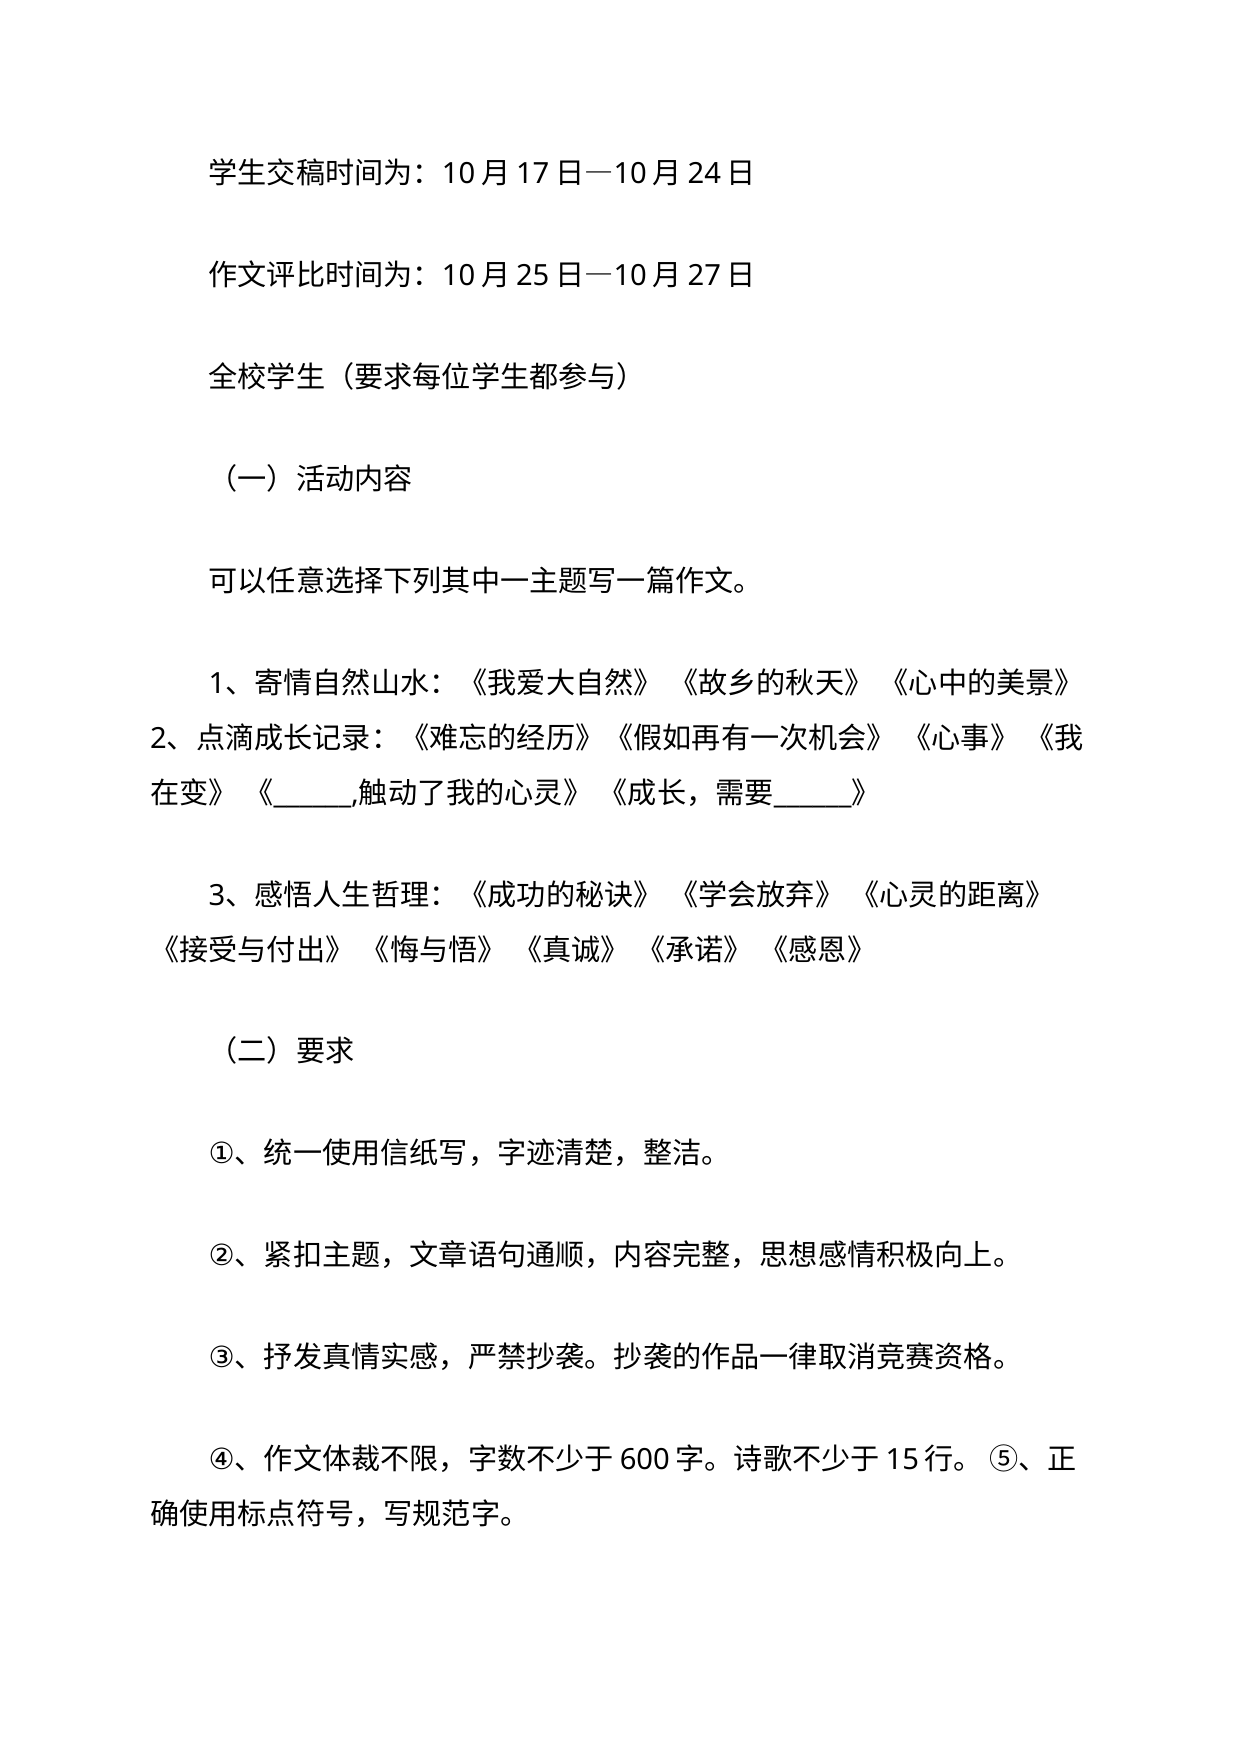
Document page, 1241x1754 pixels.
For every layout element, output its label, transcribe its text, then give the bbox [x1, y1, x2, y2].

text 作文评比时间为：10月25日—10月27日 [150, 252, 1090, 294]
text 1、寄情自然山水：《我爱大自然》 《故乡的秋天》 《心中的美景》 2、点滴成长记录：《难忘的经历》《假如再有一次机会》 《心事》 《我在变》 《______,触动了我的心灵》 《成长，需要______》 [150, 659, 1090, 812]
text （一）活动内容 [150, 456, 1090, 498]
text ②、紧扣主题，文章语句通顺，内容完整，思想感情积极向上。 [150, 1232, 1090, 1274]
text ③、抒发真情实感，严禁抄袭。抄袭的作品一律取消竞赛资格。 [150, 1334, 1090, 1376]
text 3、感悟人生哲理：《成功的秘诀》 《学会放弃》 《心灵的距离》《接受与付出》 《悔与悟》 《真诚》 《承诺》 《感恩》 [150, 871, 1090, 968]
text 可以任意选择下列其中一主题写一篇作文。 [150, 557, 1090, 600]
text 学生交稿时间为：10月17日—10月24日 [150, 150, 1090, 192]
text ①、统一使用信纸写，字迹清楚，整洁。 [150, 1130, 1090, 1172]
text ④、作文体裁不限，字数不少于600字。诗歌不少于15行。 ⑤、正确使用标点符号，写规范字。 [150, 1436, 1090, 1533]
text 全校学生（要求每位学生都参与） [150, 354, 1090, 396]
text （二）要求 [150, 1028, 1090, 1070]
